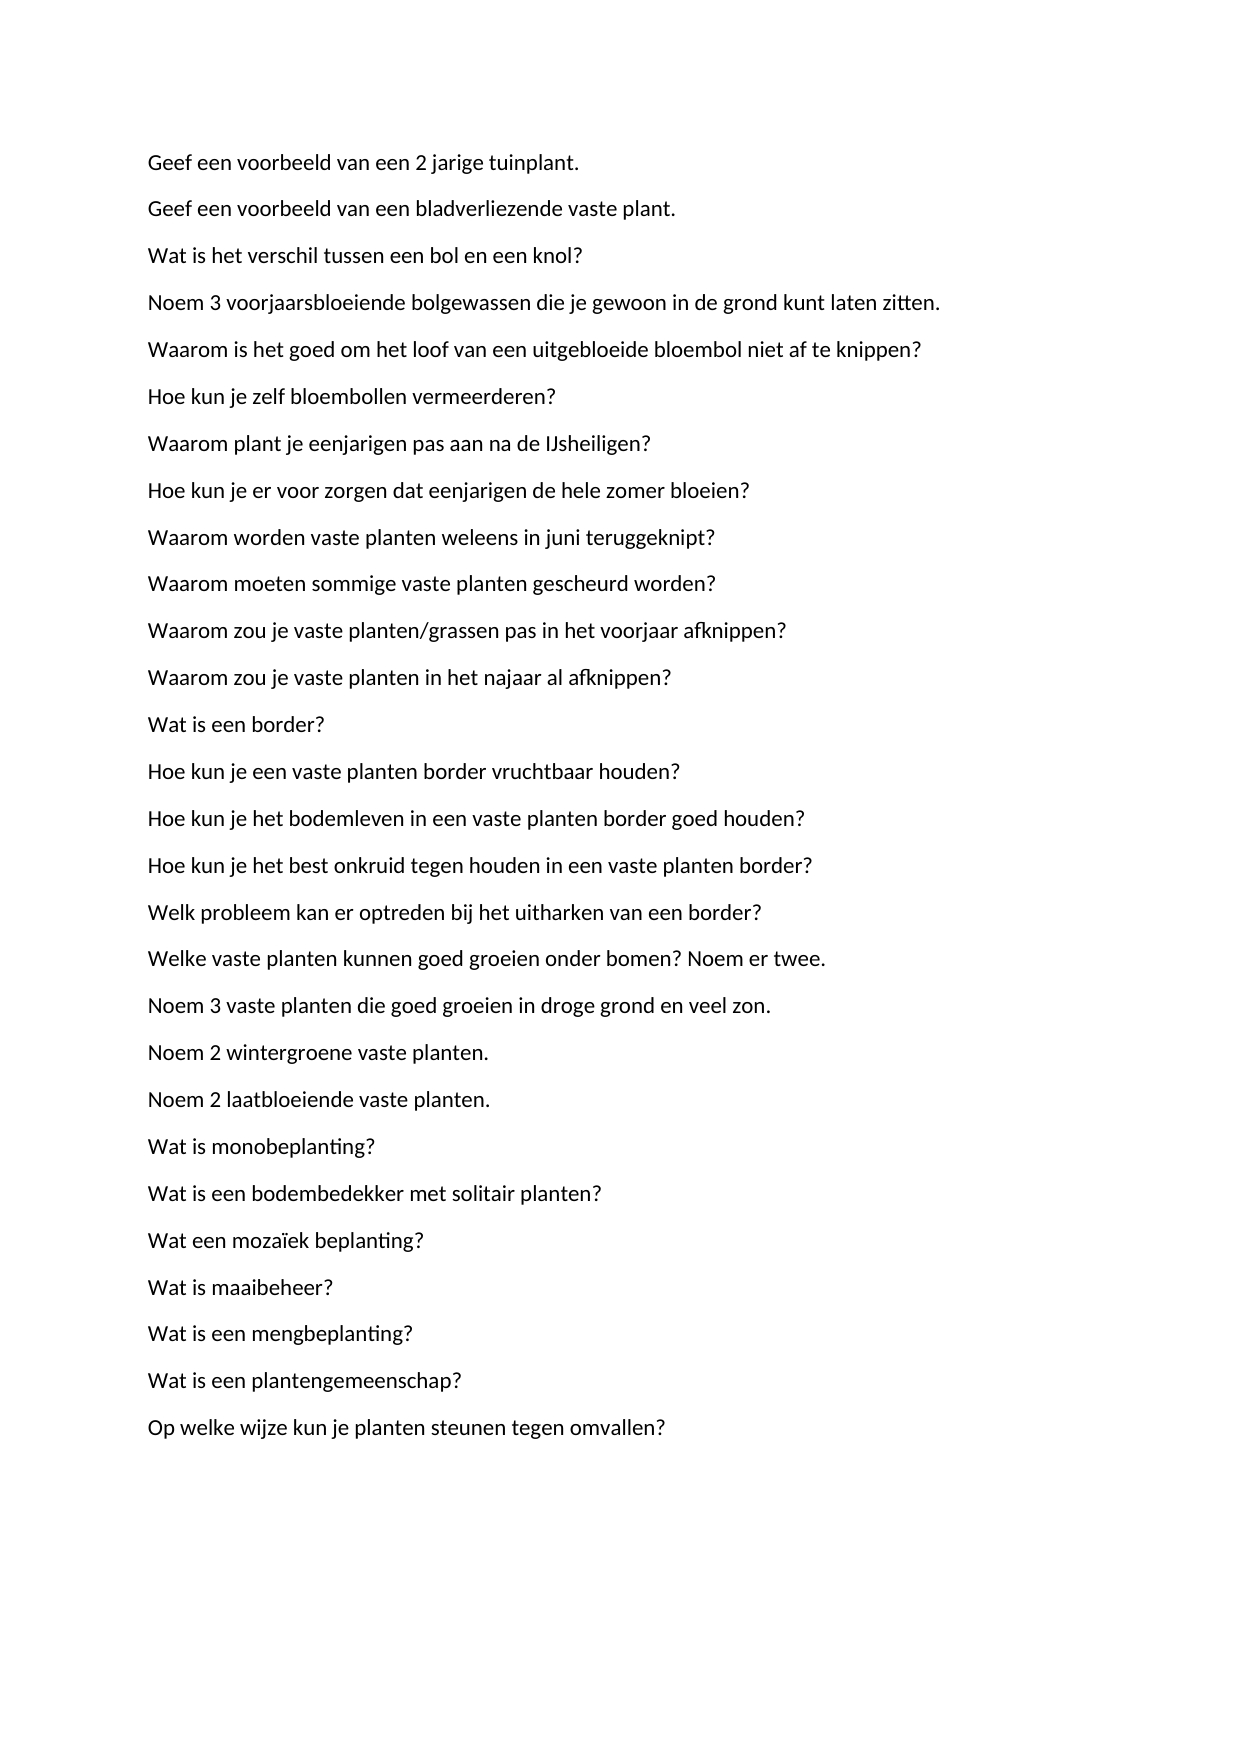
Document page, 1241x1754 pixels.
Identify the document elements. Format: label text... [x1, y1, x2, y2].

text Waarom moeten sommige vaste planten gescheurd worden? [148, 569, 1093, 597]
text Welk probleem kan er optreden bij het uitharken van een border? [148, 898, 1093, 926]
text Waarom zou je vaste planten in het najaar al afknippen? [148, 663, 1093, 691]
text Op welke wijze kun je planten steunen tegen omvallen? [148, 1413, 1093, 1441]
text Noem 3 vaste planten die goed groeien in droge grond en veel zon. [148, 991, 1093, 1019]
text Geef een voorbeeld van een 2 jarige tuinplant. [148, 148, 1093, 176]
text Wat is een border? [148, 710, 1093, 738]
text Wat een mozaïek beplanting? [148, 1226, 1093, 1254]
text Noem 2 wintergroene vaste planten. [148, 1038, 1093, 1066]
text Hoe kun je een vaste planten border vruchtbaar houden? [148, 757, 1093, 785]
text Waarom worden vaste planten weleens in juni teruggeknipt? [148, 523, 1093, 551]
text Hoe kun je het bodemleven in een vaste planten border goed houden? [148, 804, 1093, 832]
text Hoe kun je het best onkruid tegen houden in een vaste planten border? [148, 851, 1093, 879]
text Wat is een bodembedekker met solitair planten? [148, 1179, 1093, 1207]
text Noem 3 voorjaarsbloeiende bolgewassen die je gewoon in de grond kunt laten zitten. [148, 288, 1093, 316]
text Wat is een mengbeplanting? [148, 1319, 1093, 1347]
text Geef een voorbeeld van een bladverliezende vaste plant. [148, 194, 1093, 222]
text Waarom zou je vaste planten/grassen pas in het voorjaar afknippen? [148, 616, 1093, 644]
text Wat is monobeplanting? [148, 1132, 1093, 1160]
text Noem 2 laatbloeiende vaste planten. [148, 1085, 1093, 1113]
text Welke vaste planten kunnen goed groeien onder bomen? Noem er twee. [148, 944, 1093, 972]
text Hoe kun je zelf bloembollen vermeerderen? [148, 382, 1093, 410]
text Wat is maaibeheer? [148, 1273, 1093, 1301]
text Waarom is het goed om het loof van een uitgebloeide bloembol niet af te knippen? [148, 335, 1093, 363]
text Waarom plant je eenjarigen pas aan na de IJsheiligen? [148, 429, 1093, 457]
text Wat is een plantengemeenschap? [148, 1366, 1093, 1394]
text Hoe kun je er voor zorgen dat eenjarigen de hele zomer bloeien? [148, 476, 1093, 504]
text Wat is het verschil tussen een bol en een knol? [148, 241, 1093, 269]
